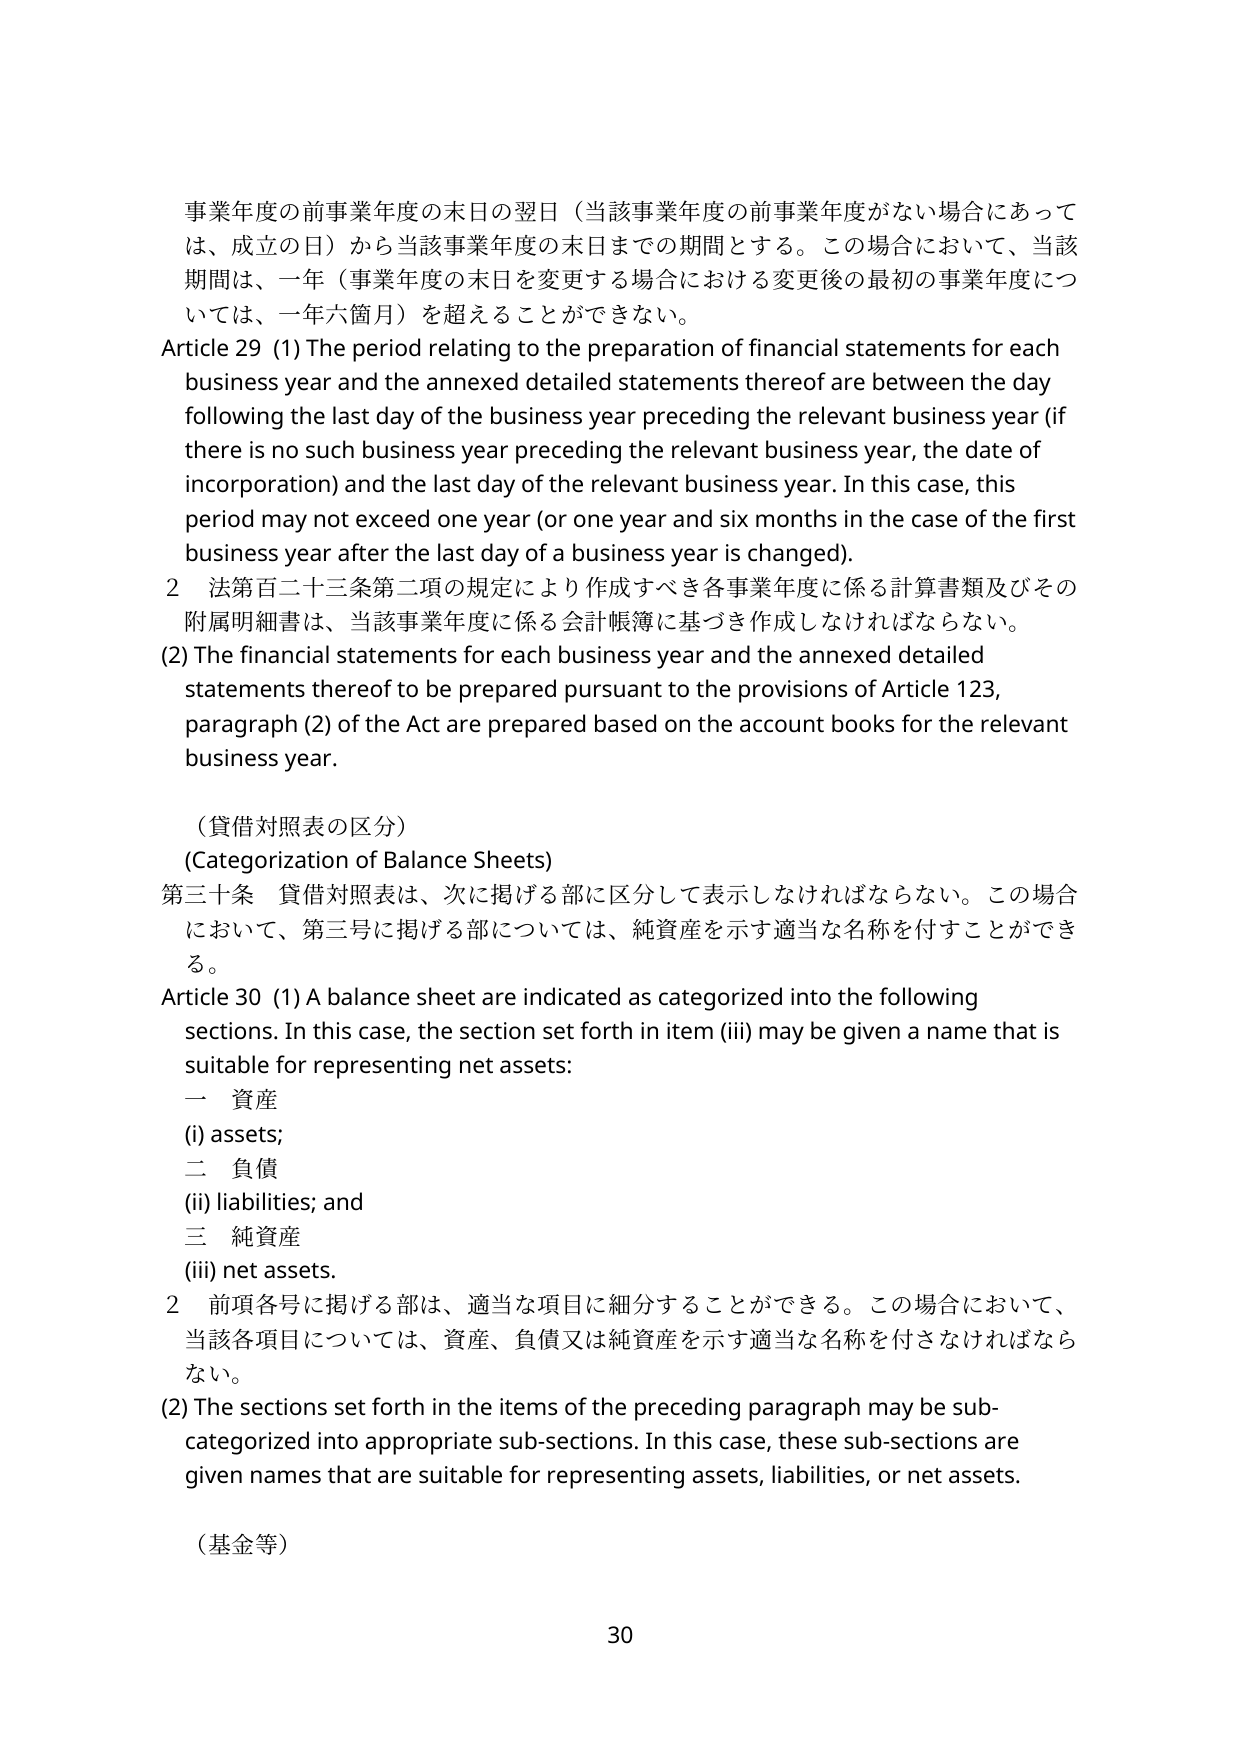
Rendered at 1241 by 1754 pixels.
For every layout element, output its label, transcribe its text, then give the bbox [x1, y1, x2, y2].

text 第三十条 貸借対照表は、次に掲げる部に区分して表示しなければならない。この場合において、第三号に掲げる部については、純資産を示す適当な名称を付すことができる。 [161, 877, 1079, 979]
text (2) The sections set forth in the items of the preceding paragraph may be sub-categorized into appropriate sub-sections. In this case, these sub-sections are given names that are suitable for representing assets, liabilities, or net assets. [161, 1389, 1079, 1492]
text ２ 法第百二十三条第二項の規定により作成すべき各事業年度に係る計算書類及びその附属明細書は、当該事業年度に係る会計帳簿に基づき作成しなければならない。 [161, 569, 1079, 638]
text （基金等） [184, 1526, 1079, 1560]
text (ii) liabilities; and [184, 1184, 1079, 1219]
text (iii) net assets. [184, 1253, 1079, 1287]
text (2) The financial statements for each business year and the annexed detailed statements thereof to be prepared pursuant to the provisions of Article 123, paragraph (2) of the Act are prepared based on the account books for the relevant business year. [161, 638, 1079, 774]
text Article 29 (1) The period relating to the preparation of financial statements for each business year and the annexed detailed statements thereof are between the day following the last day of the business year preceding the relevant business year (if there is no such business year preceding the relevant business year, the date of incorporation) and the last day of the relevant business year. In this case, this period may not exceed one year (or one year and six months in the case of the first business year after the last day of a business year is changed). [161, 330, 1079, 569]
text Article 30 (1) A balance sheet are indicated as categorized into the following sections. In this case, the section set forth in item (iii) may be given a name that is suitable for representing net assets: [161, 979, 1079, 1082]
text 一 資産 [184, 1082, 1079, 1116]
text (i) assets; [184, 1116, 1079, 1150]
text 三 純資産 [184, 1219, 1079, 1253]
text （貸借対照表の区分） [184, 809, 1079, 843]
text 二 負債 [184, 1150, 1079, 1184]
text (Categorization of Balance Sheets) [184, 843, 1079, 877]
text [161, 194, 1079, 330]
text ２ 前項各号に掲げる部は、適当な項目に細分することができる。この場合において、当該各項目については、資産、負債又は純資産を示す適当な名称を付さなければならない。 [161, 1287, 1079, 1389]
